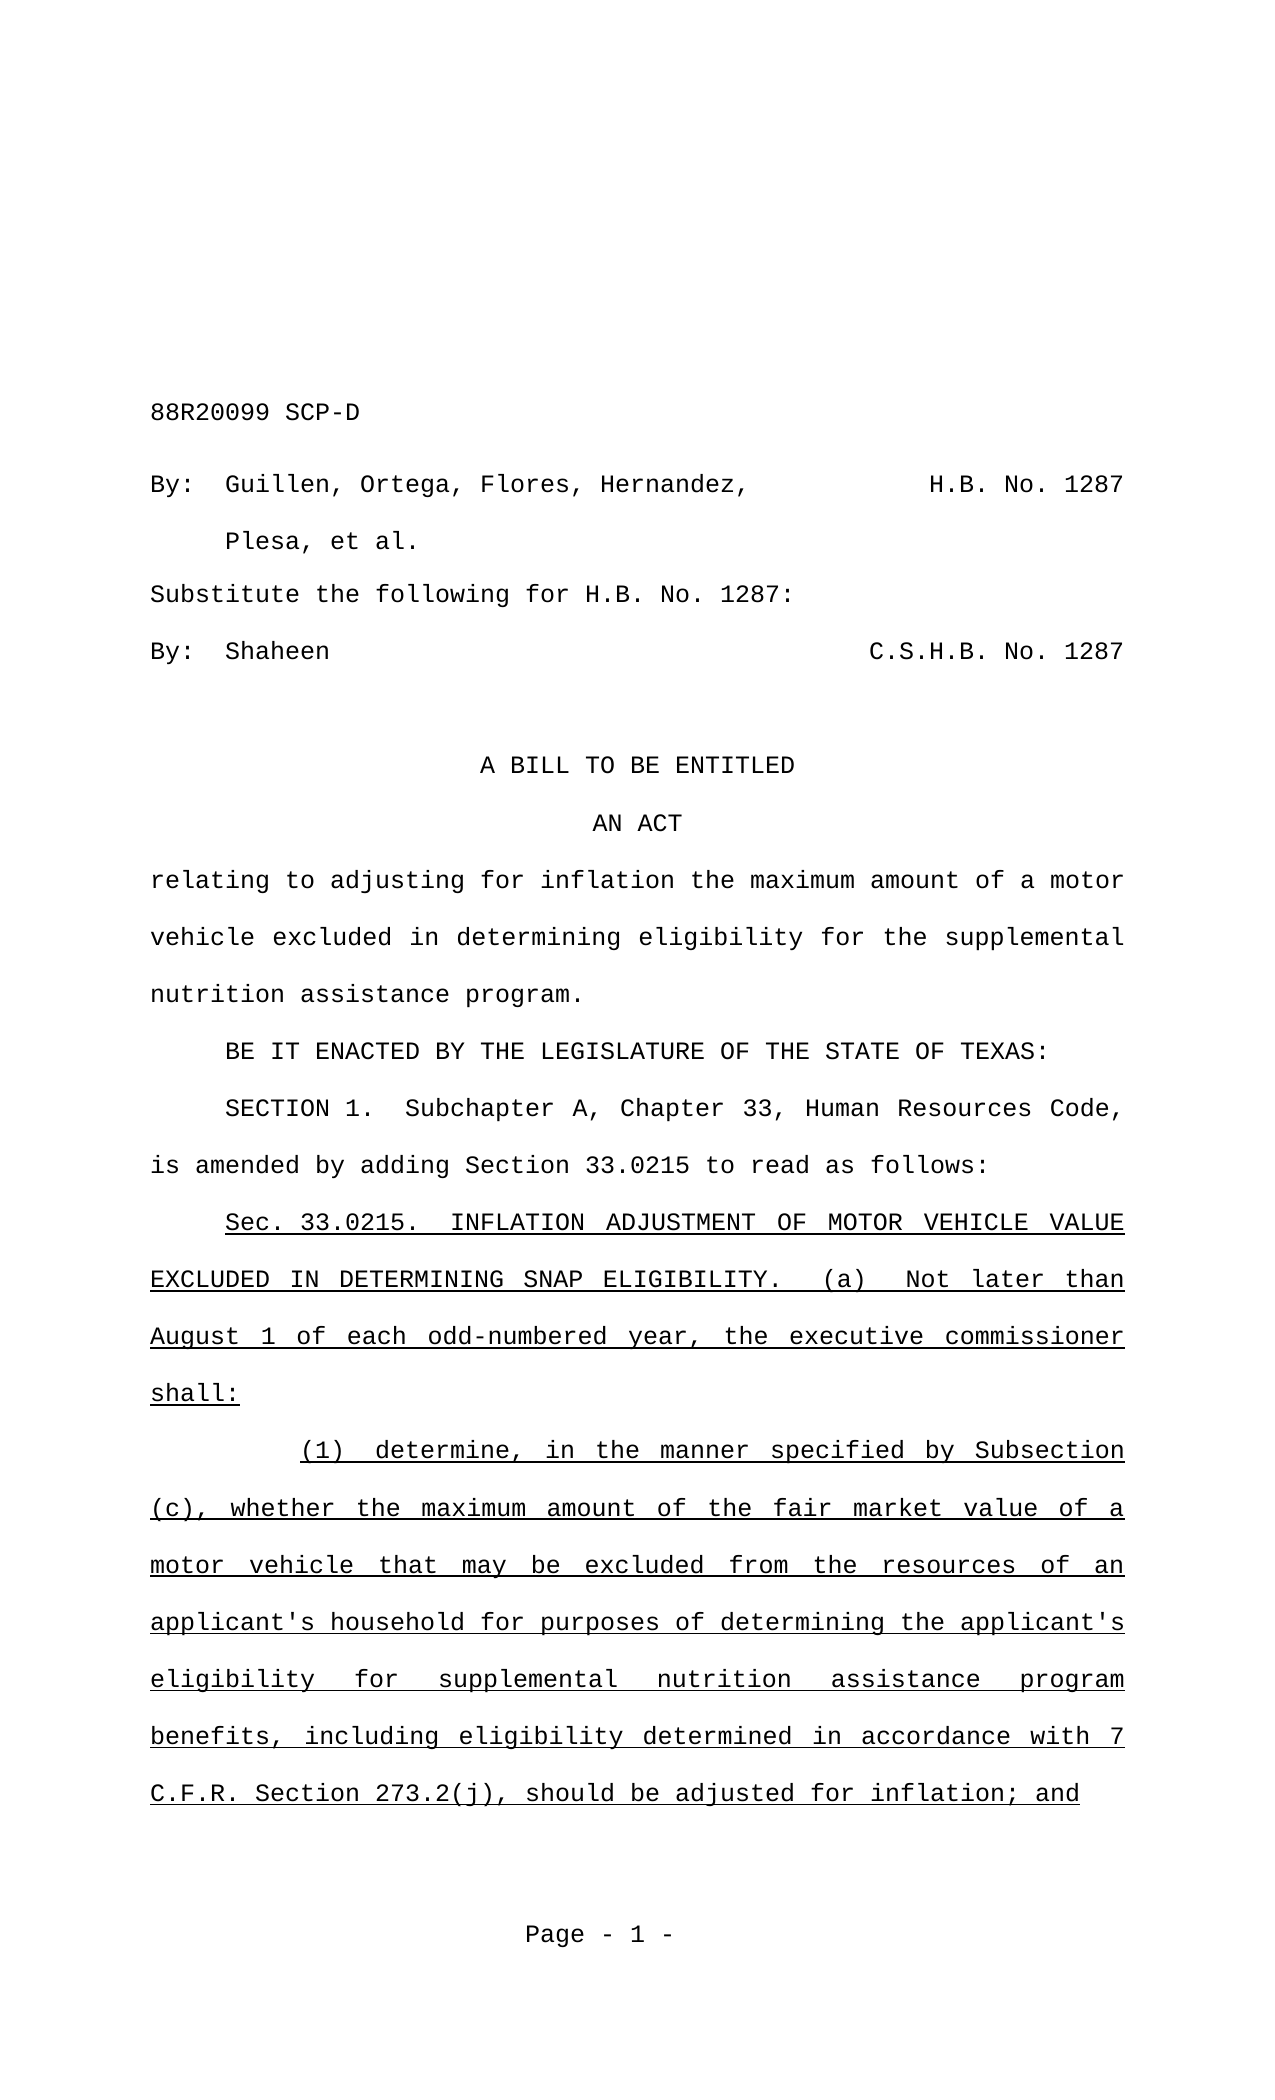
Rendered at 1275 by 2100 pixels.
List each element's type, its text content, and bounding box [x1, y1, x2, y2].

text (1) determine, in the manner specified by Subsection (c), whether the maximum amount of the fair market value of a motor vehicle that may be excluded from the resources of an applicant's household for purposes of determining the applicant's eligibility for supplemental nutrition assistance program benefits, including eligibility determined in accordance with 7 C.F.R. Section 273.2(j), should be adjusted for inflation; and [150, 1577, 1125, 1633]
text (1) determine, in the manner specified by Subsection (c), whether the maximum amount of the fair market value of a motor vehicle that may be excluded from the resources of an applicant's household for purposes of determining the applicant's eligibility for supplemental nutrition assistance program benefits, including eligibility determined in accordance with 7 C.F.R. Section 273.2(j), should be adjusted for inflation; and [150, 1748, 1125, 1809]
text BE IT ENACTED BY THE LEGISLATURE OF THE STATE OF TEXAS: [150, 1038, 1125, 1067]
text relating to adjusting for inflation the maximum amount of a motor vehicle excluded in determining eligibility for the supplemental nutrition assistance program. [150, 867, 1125, 1010]
text Plesa, et al. [150, 528, 1125, 557]
text By: Guillen, Ortega, Flores, Hernandez, H.B. No. 1287 [150, 471, 1125, 499]
text Substitute the following for H.B. No. 1287: [150, 582, 1125, 610]
text AN ACT [150, 810, 1125, 838]
text Sec. 33.0215. INFLATION ADJUSTMENT OF MOTOR VEHICLE VALUE EXCLUDED IN DETERMINING SNAP ELIGIBILITY. (a) Not later than August 1 of each odd-numbered year, the executive commissioner shall: [150, 1292, 1125, 1347]
text Sec. 33.0215. INFLATION ADJUSTMENT OF MOTOR VEHICLE VALUE EXCLUDED IN DETERMINING SNAP ELIGIBILITY. (a) Not later than August 1 of each odd-numbered year, the executive commissioner shall: [150, 1209, 1125, 1290]
text Sec. 33.0215. INFLATION ADJUSTMENT OF MOTOR VEHICLE VALUE EXCLUDED IN DETERMINING SNAP ELIGIBILITY. (a) Not later than August 1 of each odd-numbered year, the executive commissioner shall: [150, 1349, 1125, 1409]
text SECTION 1. Subchapter A, Chapter 33, Human Resources Code, is amended by adding Section 33.0215 to read as follows: [150, 1095, 1125, 1181]
text A BILL TO BE ENTITLED [150, 753, 1125, 781]
text (1) determine, in the manner specified by Subsection (c), whether the maximum amount of the fair market value of a motor vehicle that may be excluded from the resources of an applicant's household for purposes of determining the applicant's eligibility for supplemental nutrition assistance program benefits, including eligibility determined in accordance with 7 C.F.R. Section 273.2(j), should be adjusted for inflation; and [150, 1520, 1125, 1575]
text 88R20099 SCP-D [150, 399, 1125, 428]
text (1) determine, in the manner specified by Subsection (c), whether the maximum amount of the fair market value of a motor vehicle that may be excluded from the resources of an applicant's household for purposes of determining the applicant's eligibility for supplemental nutrition assistance program benefits, including eligibility determined in accordance with 7 C.F.R. Section 273.2(j), should be adjusted for inflation; and [150, 1691, 1125, 1747]
text By: Shaheen C.S.H.B. No. 1287 [150, 639, 1125, 667]
text (1) determine, in the manner specified by Subsection (c), whether the maximum amount of the fair market value of a motor vehicle that may be excluded from the resources of an applicant's household for purposes of determining the applicant's eligibility for supplemental nutrition assistance program benefits, including eligibility determined in accordance with 7 C.F.R. Section 273.2(j), should be adjusted for inflation; and [150, 1634, 1125, 1690]
text (1) determine, in the manner specified by Subsection (c), whether the maximum amount of the fair market value of a motor vehicle that may be excluded from the resources of an applicant's household for purposes of determining the applicant's eligibility for supplemental nutrition assistance program benefits, including eligibility determined in accordance with 7 C.F.R. Section 273.2(j), should be adjusted for inflation; and [150, 1438, 1125, 1518]
